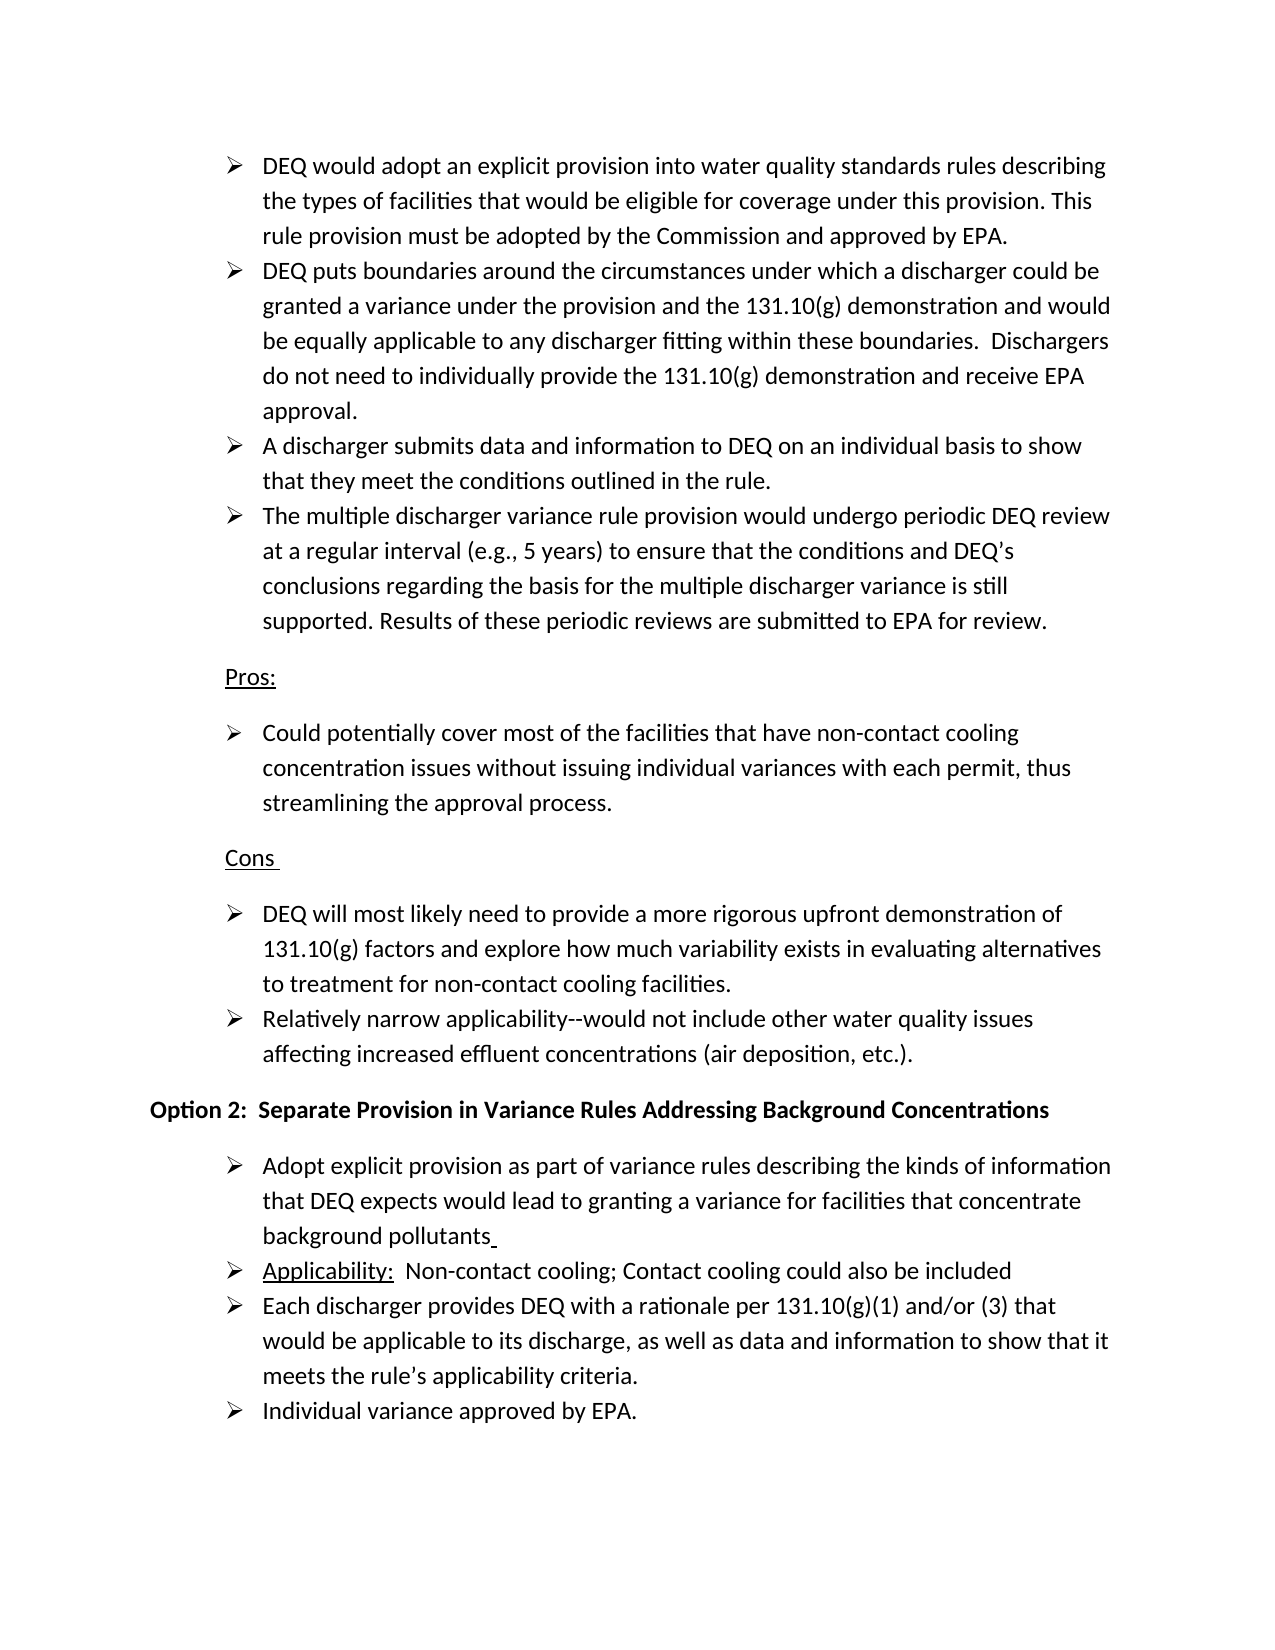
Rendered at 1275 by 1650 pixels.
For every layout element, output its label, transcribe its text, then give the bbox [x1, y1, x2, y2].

list Each discharger provides DEQ with a rationale per 131.10(g)(1) and/or (3) that would be applicable to its discharge, as well as data and information to show that it meets the rule’s applicability criteria. [225, 1290, 1125, 1391]
list The multiple discharger variance rule provision would undergo periodic DEQ review at a regular interval (e.g., 5 years) to ensure that the conditions and DEQ’s conclusions regarding the basis for the multiple discharger variance is still supported. Results of these periodic reviews are submitted to EPA for review. [225, 500, 1125, 636]
text Pros: [225, 661, 1125, 691]
list DEQ puts boundaries around the circumstances under which a discharger could be granted a variance under the provision and the 131.10(g) demonstration and would be equally applicable to any discharger fitting within these boundaries. Dischargers do not need to individually provide the 131.10(g) demonstration and receive EPA approval. [225, 255, 1125, 426]
list Adopt explicit provision as part of variance rules describing the kinds of information that DEQ expects would lead to granting a variance for facilities that concentrate background pollutants [225, 1150, 1125, 1251]
list Individual variance approved by EPA. [225, 1395, 1125, 1426]
list Applicability: Non-contact cooling; Contact cooling could also be included [225, 1255, 1125, 1286]
text Cons [225, 842, 1125, 873]
text Option 2: Separate Provision in Variance Rules Addressing Background Concentrations [150, 1094, 1125, 1125]
list Relatively narrow applicability--would not include other water quality issues affecting increased effluent concentrations (air deposition, etc.). [225, 1003, 1125, 1069]
list DEQ will most likely need to provide a more rigorous upfront demonstration of 131.10(g) factors and explore how much variability exists in evaluating alternatives to treatment for non-contact cooling facilities. [225, 898, 1125, 999]
list DEQ would adopt an explicit provision into water quality standards rules describing the types of facilities that would be eligible for coverage under this provision. This rule provision must be adopted by the Commission and approved by EPA. [225, 150, 1125, 251]
list Could potentially cover most of the facilities that have non-contact cooling concentration issues without issuing individual variances with each permit, thus streamlining the approval process. [225, 717, 1125, 817]
list A discharger submits data and information to DEQ on an individual basis to show that they meet the conditions outlined in the rule. [225, 430, 1125, 496]
